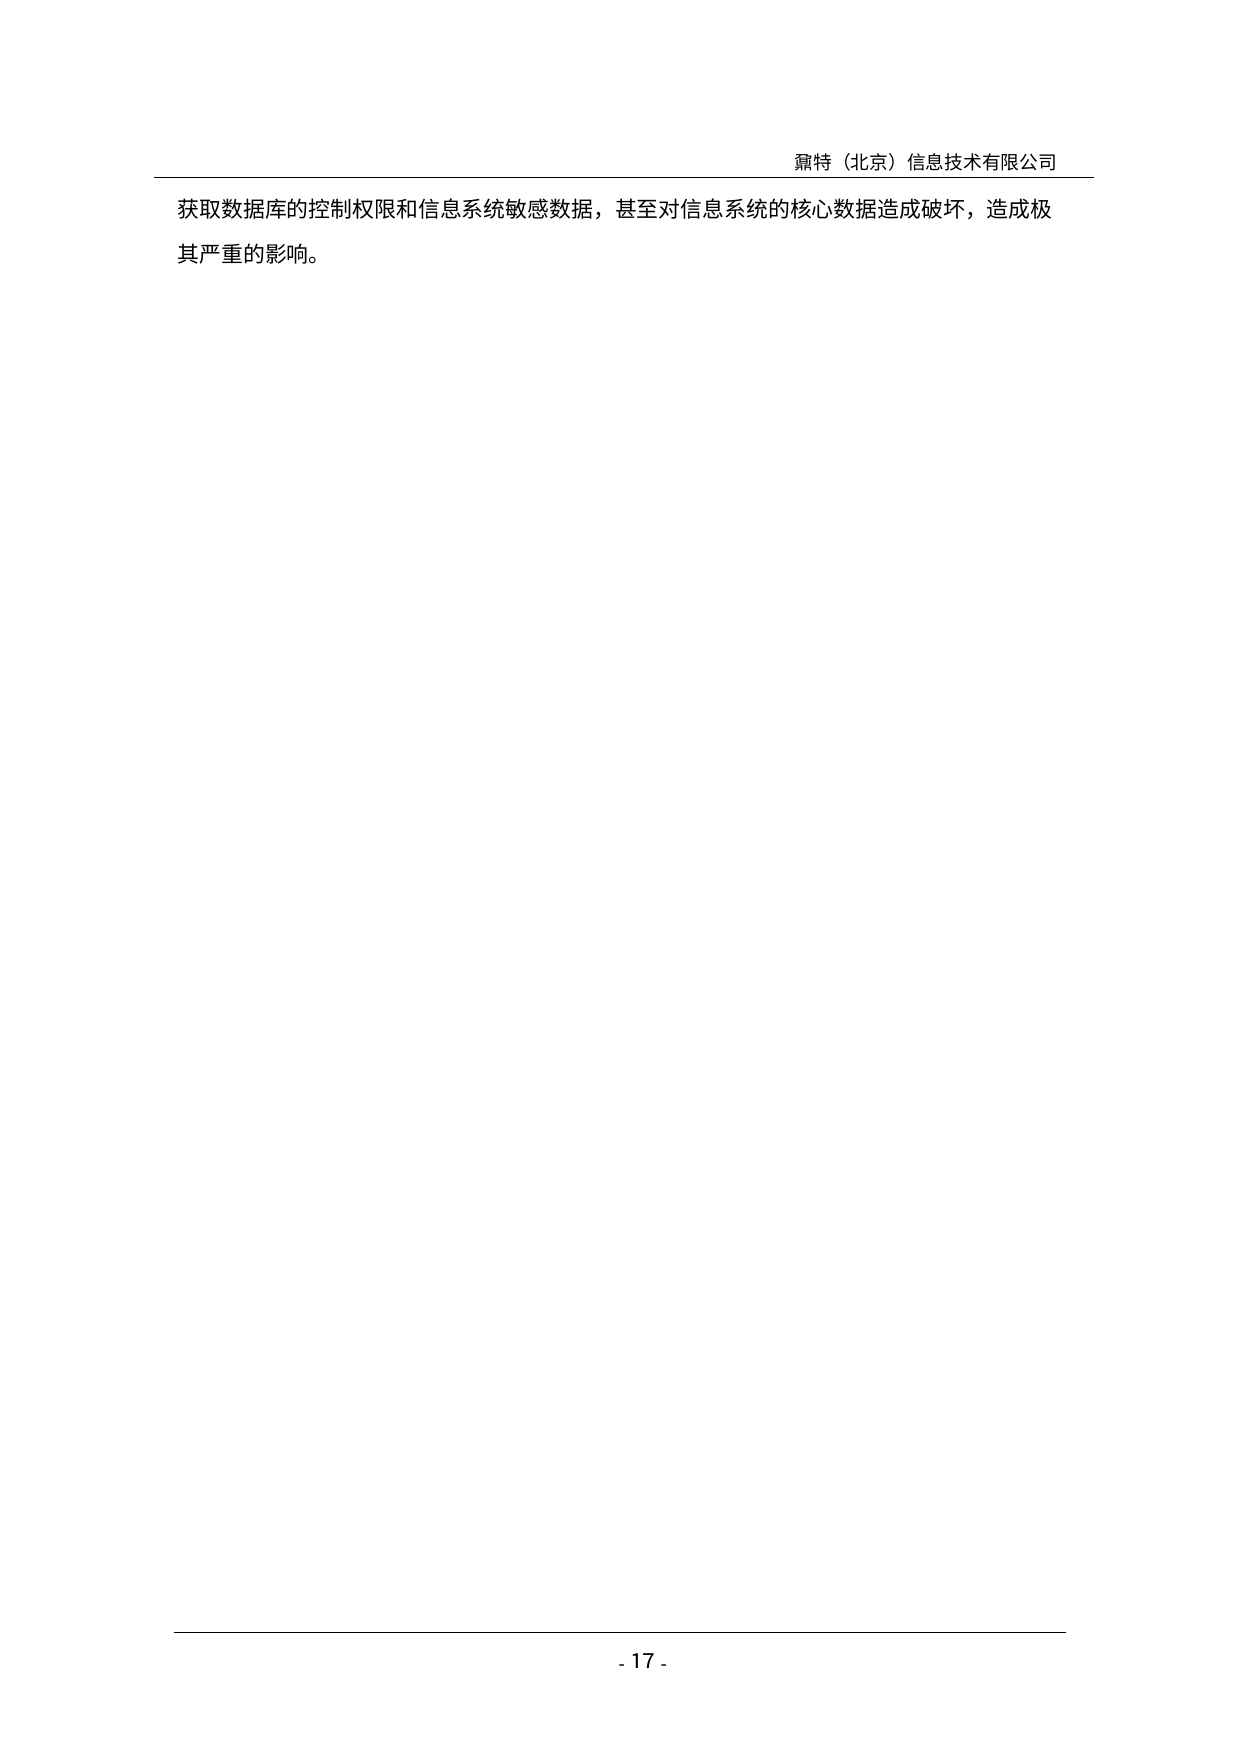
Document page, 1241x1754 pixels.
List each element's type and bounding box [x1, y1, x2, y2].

text [177, 192, 1053, 269]
